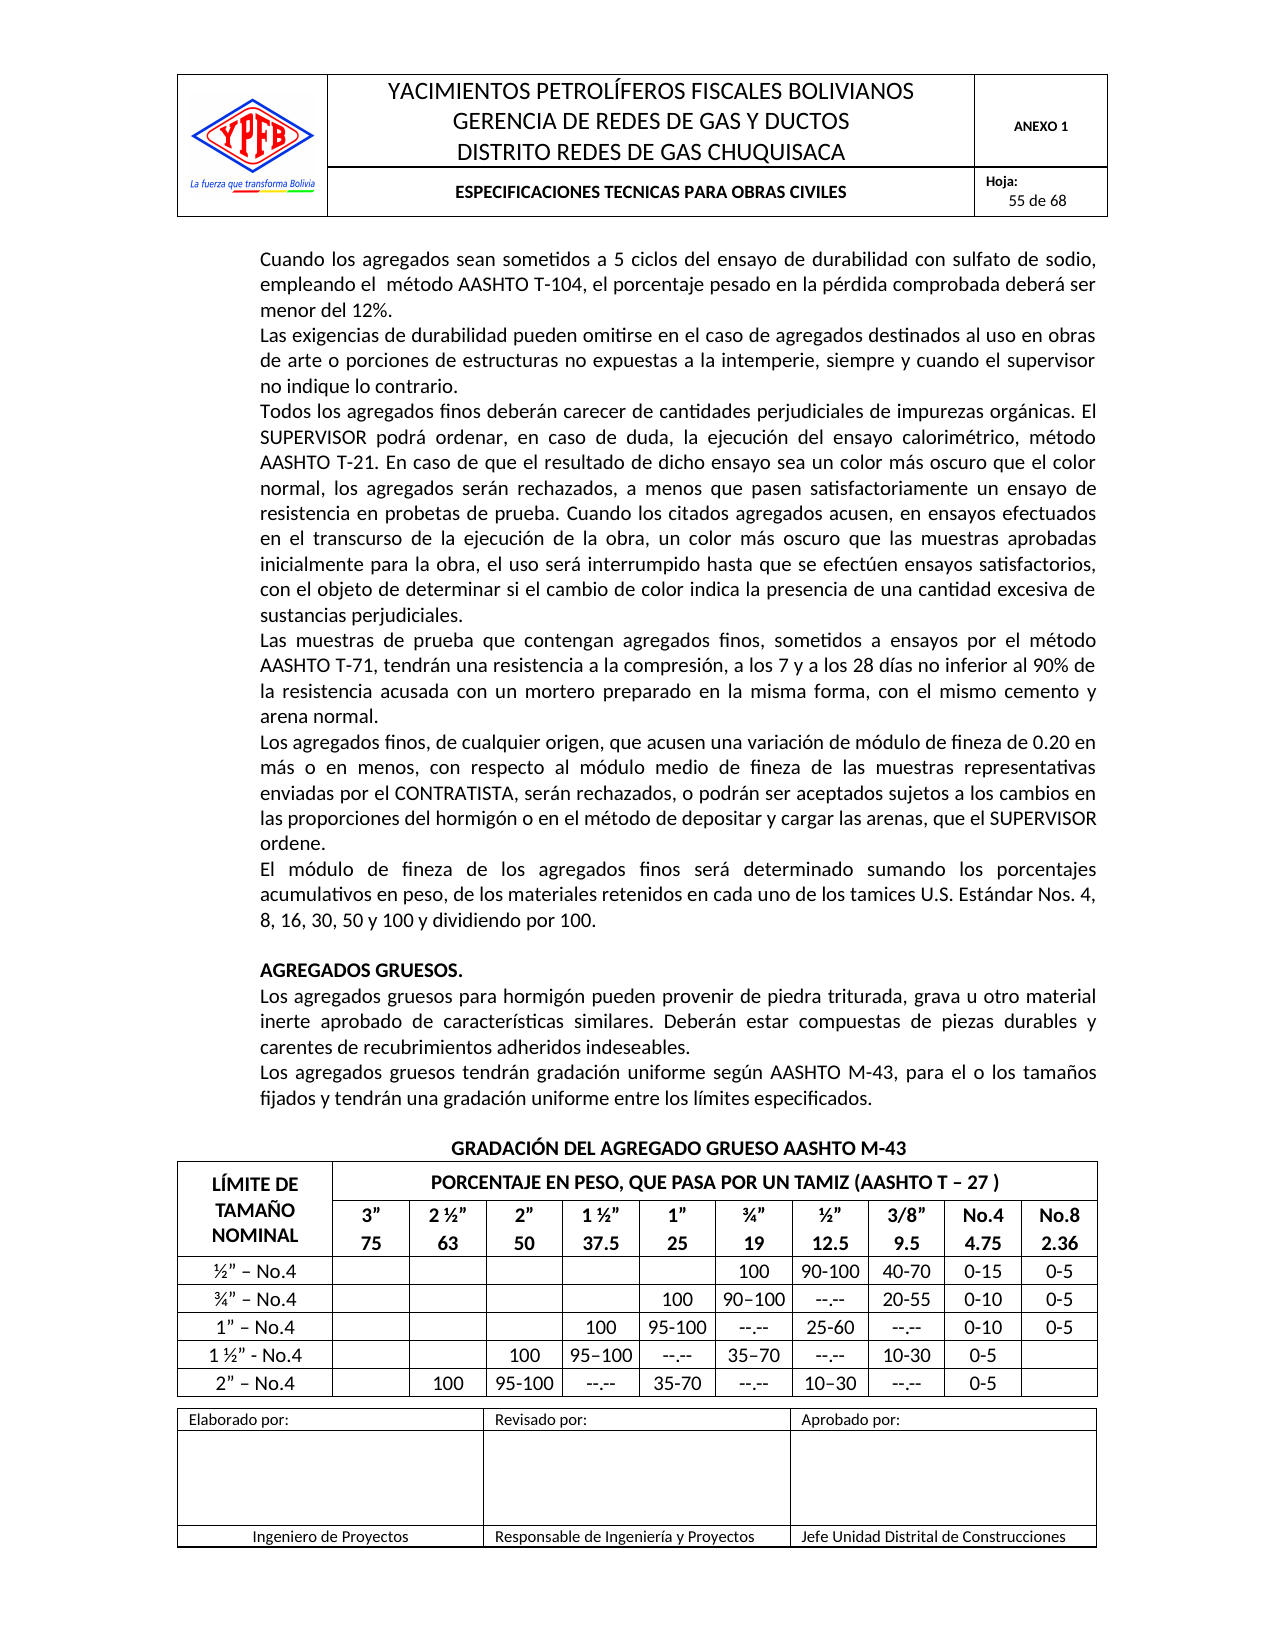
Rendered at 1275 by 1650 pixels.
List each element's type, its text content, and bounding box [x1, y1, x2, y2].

table_cell [640, 1257, 715, 1284]
table_cell 95-100 [640, 1313, 715, 1340]
table_cell 1” – No.4 [178, 1313, 332, 1340]
table_cell 3/8” [869, 1201, 944, 1228]
table_cell 90–100 [716, 1285, 792, 1312]
table_cell 0-5 [1022, 1313, 1097, 1340]
table_cell No.4 [945, 1201, 1021, 1228]
table_cell 50 [487, 1228, 562, 1256]
table_cell 0-5 [1022, 1257, 1097, 1284]
table_cell 100 [563, 1313, 639, 1340]
table_cell [333, 1285, 409, 1312]
table_cell [487, 1257, 562, 1284]
table_cell [1022, 1341, 1097, 1368]
table_cell 20-55 [869, 1285, 944, 1312]
list AGREGADOS GRUESOS. [260, 958, 1098, 983]
table_cell 12.5 [793, 1228, 868, 1256]
table_cell ¾” – No.4 [178, 1285, 332, 1312]
table_cell 90-100 [793, 1257, 868, 1284]
table_cell 2” – No.4 [178, 1369, 332, 1396]
table_cell 9.5 [869, 1228, 944, 1256]
table_cell 100 [410, 1369, 486, 1396]
table_cell 63 [410, 1228, 486, 1256]
table_header LÍMITE DE TAMAÑO NOMINAL [178, 1162, 332, 1256]
list Cuando los agregados sean sometidos a 5 ciclos del ensayo de durabilidad con sulfato de sodio, empleando el método AASHTO T-104, el porcentaje pesado en la pérdida comprobada deberá ser menor del 12%. [260, 246, 1098, 322]
table_cell 75 [333, 1228, 409, 1256]
table_cell [563, 1257, 639, 1284]
table_cell 25-60 [793, 1313, 868, 1340]
table_cell 37.5 [563, 1228, 639, 1256]
table_cell 10-30 [869, 1341, 944, 1368]
table_cell [333, 1369, 409, 1396]
table_cell 40-70 [869, 1257, 944, 1284]
table_cell [410, 1341, 486, 1368]
table_cell 100 [716, 1257, 792, 1284]
list Los agregados finos, de cualquier origen, que acusen una variación de módulo de fineza de 0.20 en más o en menos, con respecto al módulo medio de fineza de las muestras representativas enviadas por el CONTRATISTA, serán rechazados, o podrán ser aceptados sujetos a los cambios en las proporciones del hormigón o en el método de depositar y cargar las arenas, que el SUPERVISOR ordene. [260, 729, 1098, 856]
table_cell ¾” [716, 1201, 792, 1228]
table_cell 1 ½” [563, 1201, 639, 1228]
table_cell 1” [640, 1201, 715, 1228]
table_header PORCENTAJE EN PESO, QUE PASA POR UN TAMIZ (AASHTO T – 27 ) [333, 1162, 1097, 1200]
table_cell 10–30 [793, 1369, 868, 1396]
table_cell 19 [716, 1228, 792, 1256]
table_cell --.-- [793, 1285, 868, 1312]
table_cell 0-5 [945, 1341, 1021, 1368]
table_cell 1 ½” - No.4 [178, 1341, 332, 1368]
table_cell ½” – No.4 [178, 1257, 332, 1284]
table_cell 95-100 [487, 1369, 562, 1396]
table_cell [410, 1313, 486, 1340]
table_cell 25 [640, 1228, 715, 1256]
table_cell 2” [487, 1201, 562, 1228]
table_cell --.-- [869, 1369, 944, 1396]
list GRADACIÓN DEL AGREGADO GRUESO AASHTO M-43 [260, 1136, 1098, 1161]
table_cell 0-10 [945, 1285, 1021, 1312]
table_cell [333, 1341, 409, 1368]
table_cell [487, 1313, 562, 1340]
table_cell --.-- [793, 1341, 868, 1368]
table_cell [333, 1257, 409, 1284]
table_cell 100 [487, 1341, 562, 1368]
table_cell 95–100 [563, 1341, 639, 1368]
table_cell ½” [793, 1201, 868, 1228]
list Las exigencias de durabilidad pueden omitirse en el caso de agregados destinados al uso en obras de arte o porciones de estructuras no expuestas a la intemperie, siempre y cuando el supervisor no indique lo contrario. [260, 322, 1098, 398]
table_cell 0-15 [945, 1257, 1021, 1284]
table_cell [1022, 1369, 1097, 1396]
table_cell [487, 1285, 562, 1312]
list Los agregados gruesos para hormigón pueden provenir de piedra triturada, grava u otro material inerte aprobado de características similares. Deberán estar compuestas de piezas durables y carentes de recubrimientos adheridos indeseables. [260, 983, 1098, 1059]
table_cell --.-- [640, 1341, 715, 1368]
list El módulo de fineza de los agregados finos será determinado sumando los porcentajes acumulativos en peso, de los materiales retenidos en cada uno de los tamices U.S. Estándar Nos. 4, 8, 16, 30, 50 y 100 y dividiendo por 100. [260, 856, 1098, 932]
table_cell 2.36 [1022, 1228, 1097, 1256]
table_cell --.-- [869, 1313, 944, 1340]
table_cell No.8 [1022, 1201, 1097, 1228]
table_cell [563, 1285, 639, 1312]
table_cell [410, 1257, 486, 1284]
table_cell 4.75 [945, 1228, 1021, 1256]
list Todos los agregados finos deberán carecer de cantidades perjudiciales de impurezas orgánicas. El SUPERVISOR podrá ordenar, en caso de duda, la ejecución del ensayo calorimétrico, método AASHTO T-21. En caso de que el resultado de dicho ensayo sea un color más oscuro que el color normal, los agregados serán rechazados, a menos que pasen satisfactoriamente un ensayo de resistencia en probetas de prueba. Cuando los citados agregados acusen, en ensayos efectuados en el transcurso de la ejecución de la obra, un color más oscuro que las muestras aprobadas inicialmente para la obra, el uso será interrumpido hasta que se efectúen ensayos satisfactorios, con el objeto de determinar si el cambio de color indica la presencia de una cantidad excesiva de sustancias perjudiciales. [260, 398, 1098, 627]
table_cell 3” [333, 1201, 409, 1228]
table_cell [333, 1313, 409, 1340]
table_cell 2 ½” [410, 1201, 486, 1228]
list Los agregados gruesos tendrán gradación uniforme según AASHTO M-43, para el o los tamaños fijados y tendrán una gradación uniforme entre los límites especificados. [260, 1059, 1098, 1110]
table_cell --.-- [716, 1369, 792, 1396]
table_cell 0-5 [1022, 1285, 1097, 1312]
list Las muestras de prueba que contengan agregados finos, sometidos a ensayos por el método AASHTO T-71, tendrán una resistencia a la compresión, a los 7 y a los 28 días no inferior al 90% de la resistencia acusada con un mortero preparado en la misma forma, con el mismo cemento y arena normal. [260, 627, 1098, 729]
table_cell 35-70 [640, 1369, 715, 1396]
table_cell --.-- [716, 1313, 792, 1340]
picture [188, 93, 316, 198]
table_cell --.-- [563, 1369, 639, 1396]
table_cell [410, 1285, 486, 1312]
table_cell 100 [640, 1285, 715, 1312]
table_cell 35–70 [716, 1341, 792, 1368]
table_cell 0-10 [945, 1313, 1021, 1340]
table_cell 0-5 [945, 1369, 1021, 1396]
